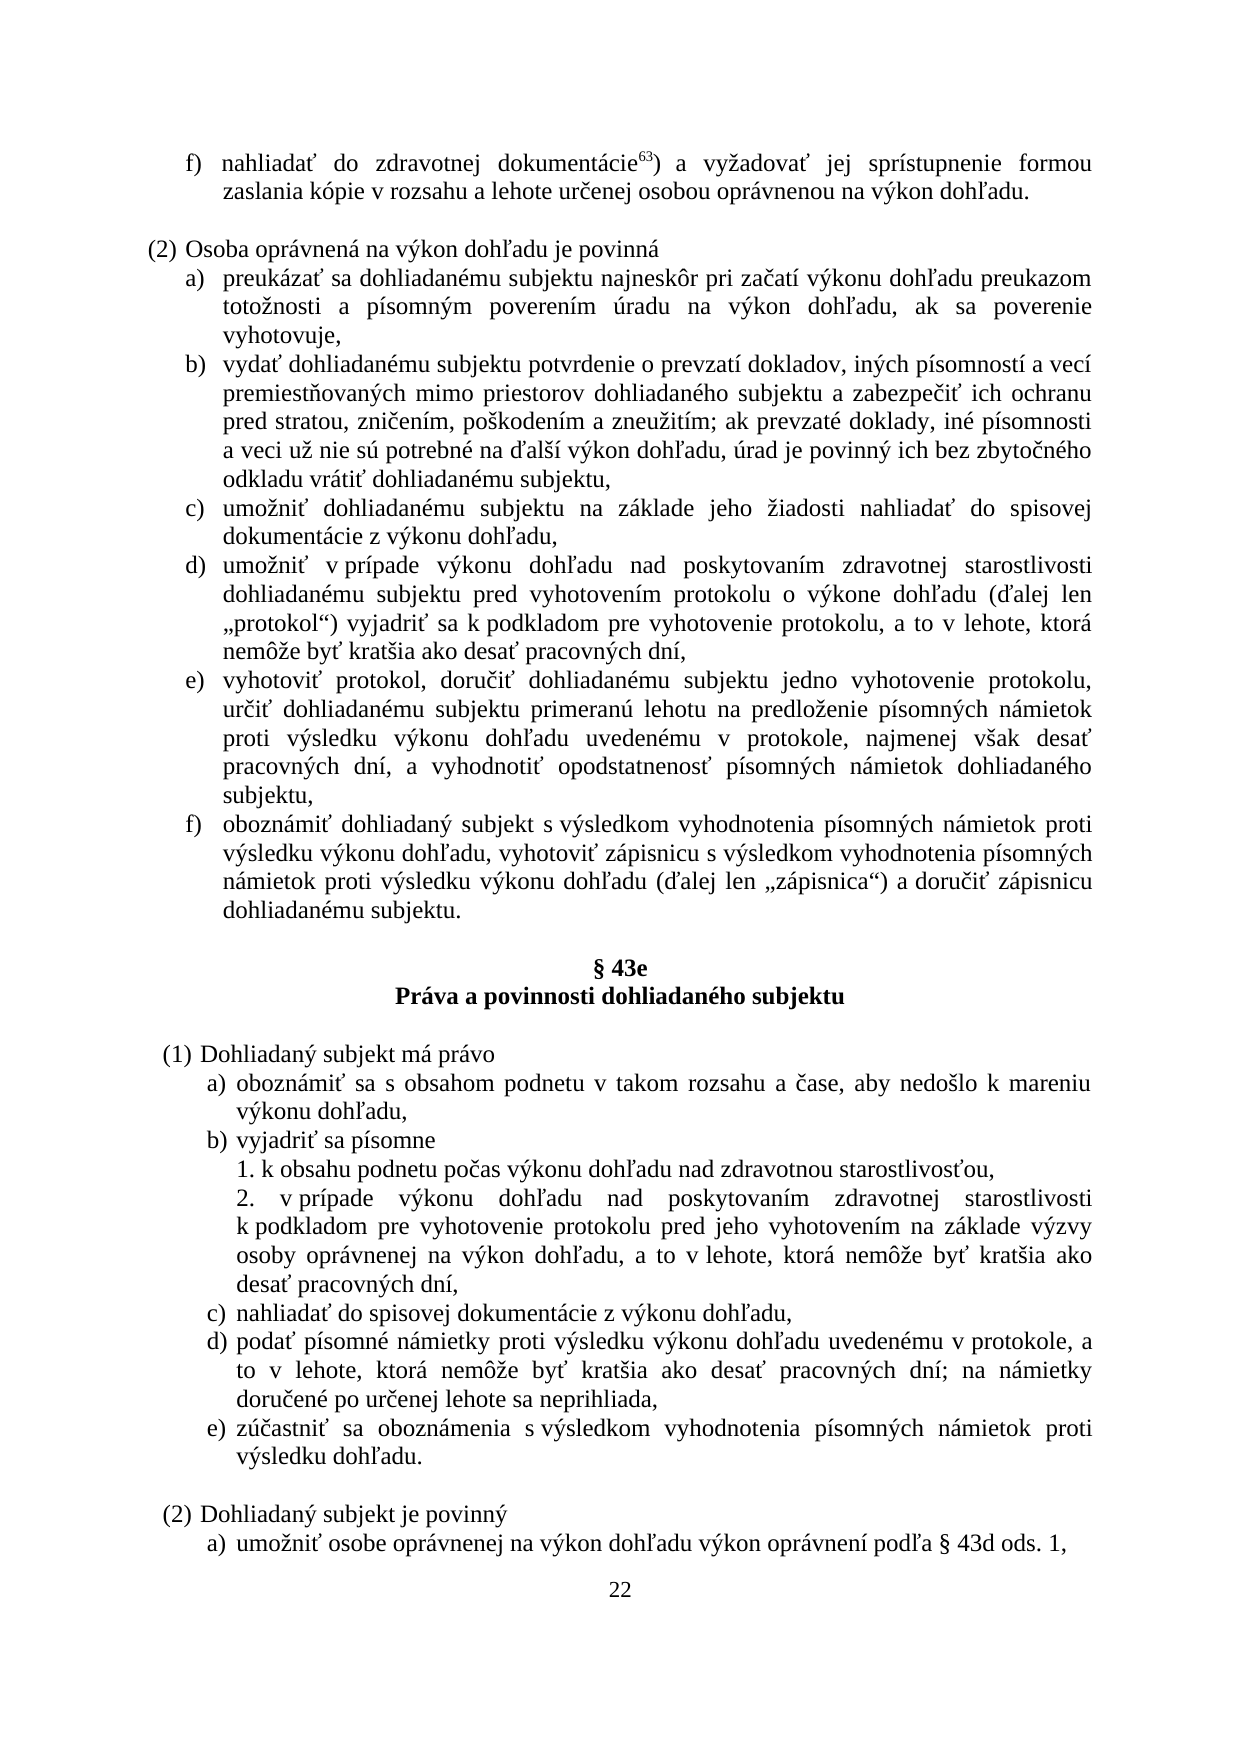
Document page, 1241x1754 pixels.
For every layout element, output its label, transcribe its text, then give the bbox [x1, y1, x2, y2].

list oboznámiť dohliadaný subjekt s výsledkom vyhodnotenia písomných námietok proti výsledku výkonu dohľadu, vyhotoviť zápisnicu s výsledkom vyhodnotenia písomných námietok proti výsledku výkonu dohľadu (ďalej len „zápisnica“) a doručiť zápisnicu dohliadanému subjektu. [185, 809, 1093, 924]
list vydať dohliadanému subjektu potvrdenie o prevzatí dokladov, iných písomností a vecí premiestňovaných mimo priestorov dohliadaného subjektu a zabezpečiť ich ochranu pred stratou, zničením, poškodením a zneužitím; ak prevzaté doklady, iné písomnosti a veci už nie sú potrebné na ďalší výkon dohľadu, úrad je povinný ich bez zbytočného odkladu vrátiť dohliadanému subjektu, [185, 349, 1093, 493]
list oboznámiť sa s obsahom podnetu v takom rozsahu a čase, aby nedošlo k mareniu výkonu dohľadu, [207, 1068, 1093, 1125]
list Dohliadaný subjekt je povinný [162, 1499, 1093, 1528]
list umožniť dohliadanému subjektu na základe jeho žiadosti nahliadať do spisovej dokumentácie z výkonu dohľadu, [185, 493, 1093, 550]
list preukázať sa dohliadanému subjektu najneskôr pri začatí výkonu dohľadu preukazom totožnosti a písomným poverením úradu na výkon dohľadu, ak sa poverenie vyhotovuje, [185, 263, 1093, 349]
list nahliadať do spisovej dokumentácie z výkonu dohľadu, [207, 1298, 1093, 1326]
list zúčastniť sa oboznámenia s výsledkom vyhodnotenia písomných námietok proti výsledku dohľadu. [207, 1413, 1093, 1470]
list vyjadriť sa písomne [207, 1125, 1093, 1154]
list podať písomné námietky proti výsledku výkonu dohľadu uvedenému v protokole, a to v lehote, ktorá nemôže byť kratšia ako desať pracovných dní; na námietky doručené po určenej lehote sa neprihliada, [207, 1326, 1093, 1413]
text § 43e [148, 953, 1093, 981]
list umožniť osobe oprávnenej na výkon dohľadu výkon oprávnení podľa § 43d ods. 1, [207, 1528, 1093, 1556]
list 2. v prípade výkonu dohľadu nad poskytovaním zdravotnej starostlivosti k podkladom pre vyhotovenie protokolu pred jeho vyhotovením na základe výzvy osoby oprávnenej na výkon dohľadu, a to v lehote, ktorá nemôže byť kratšia ako desať pracovných dní, [236, 1183, 1093, 1298]
list Dohliadaný subjekt má právo [162, 1039, 1093, 1068]
list Osoba oprávnená na výkon dohľadu je povinná [148, 234, 1093, 263]
text Práva a povinnosti dohliadaného subjektu [148, 981, 1093, 1010]
list vyhotoviť protokol, doručiť dohliadanému subjektu jedno vyhotovenie protokolu, určiť dohliadanému subjektu primeranú lehotu na predloženie písomných námietok proti výsledku výkonu dohľadu uvedenému v protokole, najmenej však desať pracovných dní, a vyhodnotiť opodstatnenosť písomných námietok dohliadaného subjektu, [185, 665, 1093, 809]
list umožniť v prípade výkonu dohľadu nad poskytovaním zdravotnej starostlivosti dohliadanému subjektu pred vyhotovením protokolu o výkone dohľadu (ďalej len „protokol“) vyjadriť sa k podkladom pre vyhotovenie protokolu, a to v lehote, ktorá nemôže byť kratšia ako desať pracovných dní, [185, 550, 1093, 665]
list nahliadať do zdravotnej dokumentácie63) a vyžadovať jej sprístupnenie formou zaslania kópie v rozsahu a lehote určenej osobou oprávnenou na výkon dohľadu. [185, 148, 1093, 205]
list 1. k obsahu podnetu počas výkonu dohľadu nad zdravotnou starostlivosťou, [236, 1154, 1093, 1183]
